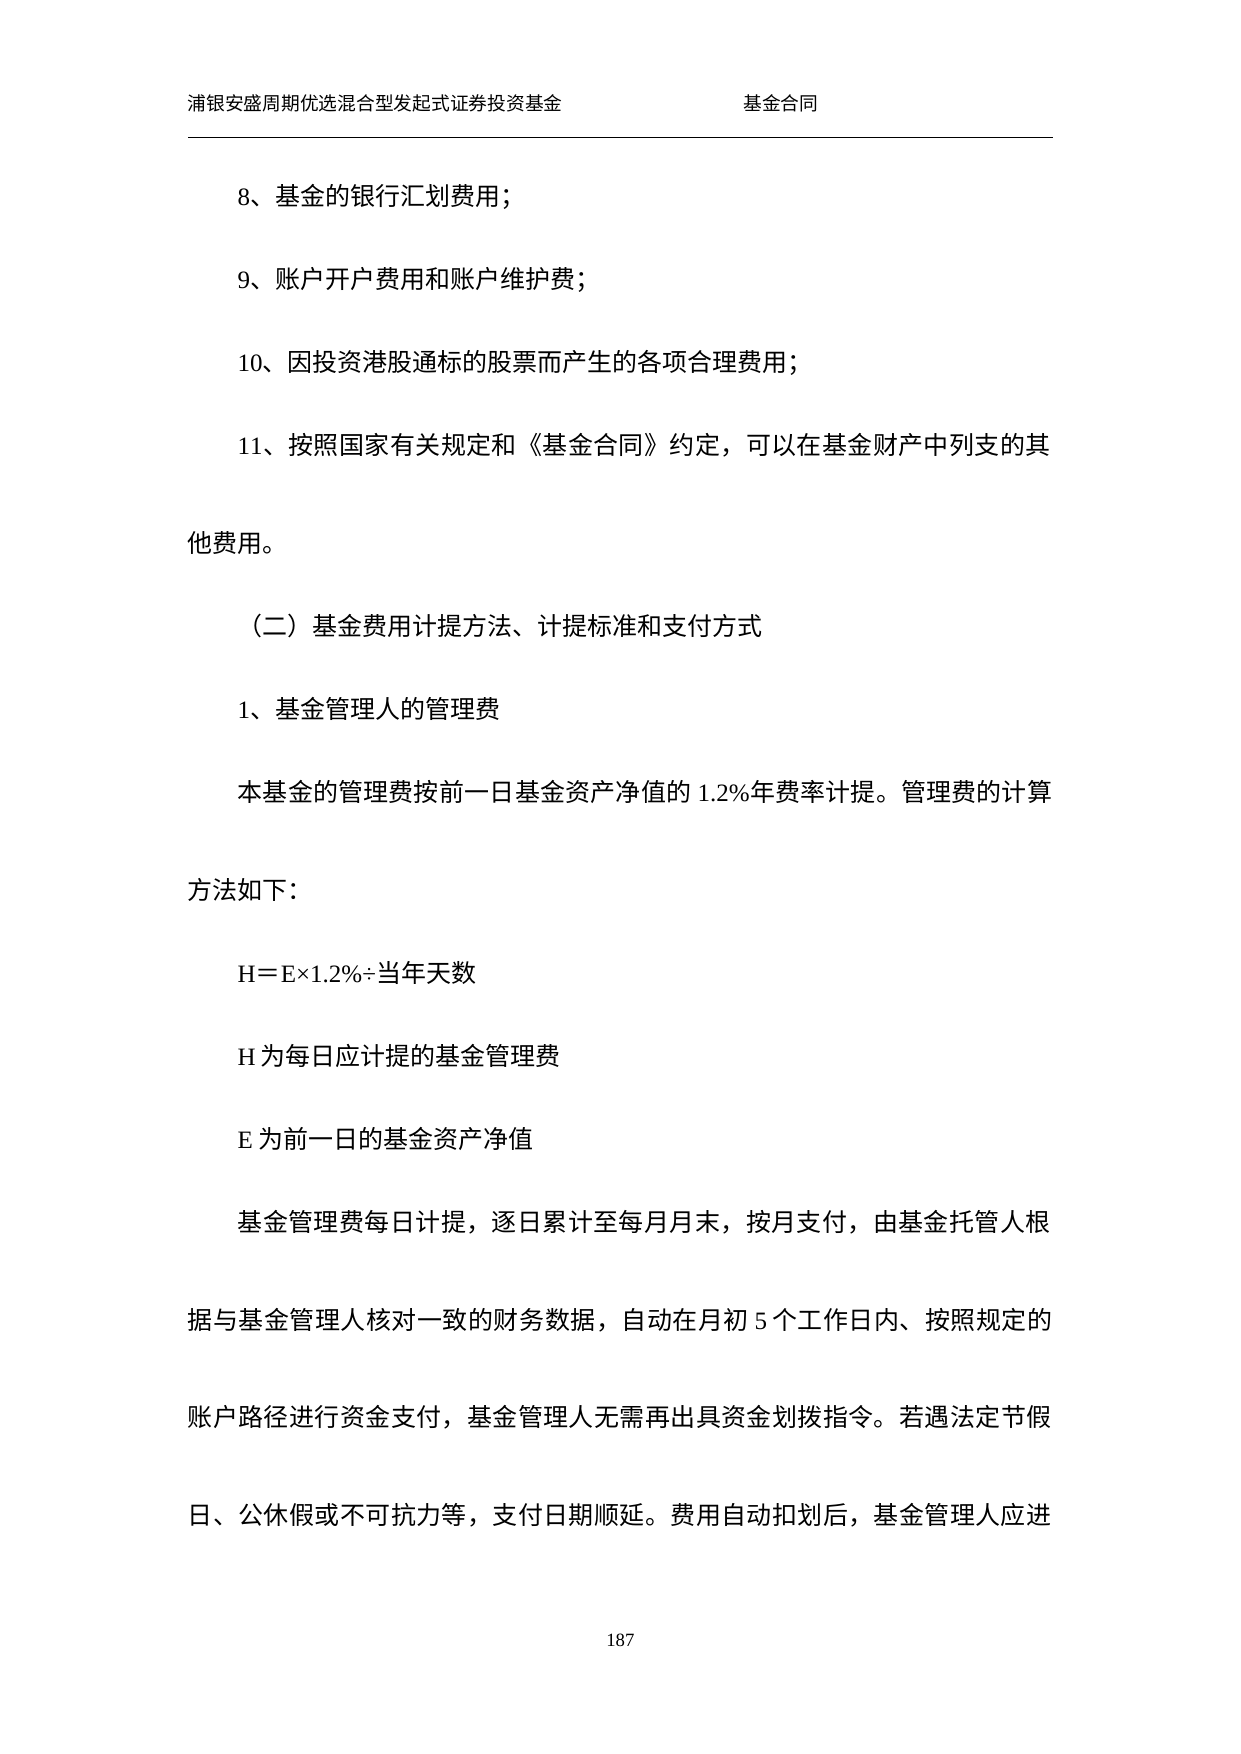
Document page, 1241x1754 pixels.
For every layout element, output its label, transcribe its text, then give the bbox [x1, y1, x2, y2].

text 9、账户开户费用和账户维护费； [187, 245, 1053, 310]
text 本基金的管理费按前一日基金资产净值的1.2%年费率计提。管理费的计算方法如下： [187, 758, 1053, 921]
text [187, 1188, 1053, 1546]
text 1、基金管理人的管理费 [187, 675, 1053, 740]
text 11、按照国家有关规定和《基金合同》约定，可以在基金财产中列支的其他费用。 [187, 411, 1053, 574]
text 10、因投资港股通标的股票而产生的各项合理费用； [187, 328, 1053, 393]
text （二）基金费用计提方法、计提标准和支付方式 [187, 592, 1053, 657]
text 8、基金的银行汇划费用； [187, 162, 1053, 227]
text H为每日应计提的基金管理费 [187, 1022, 1053, 1087]
text H＝E×1.2%÷当年天数 [187, 939, 1053, 1004]
text E为前一日的基金资产净值 [187, 1105, 1053, 1170]
